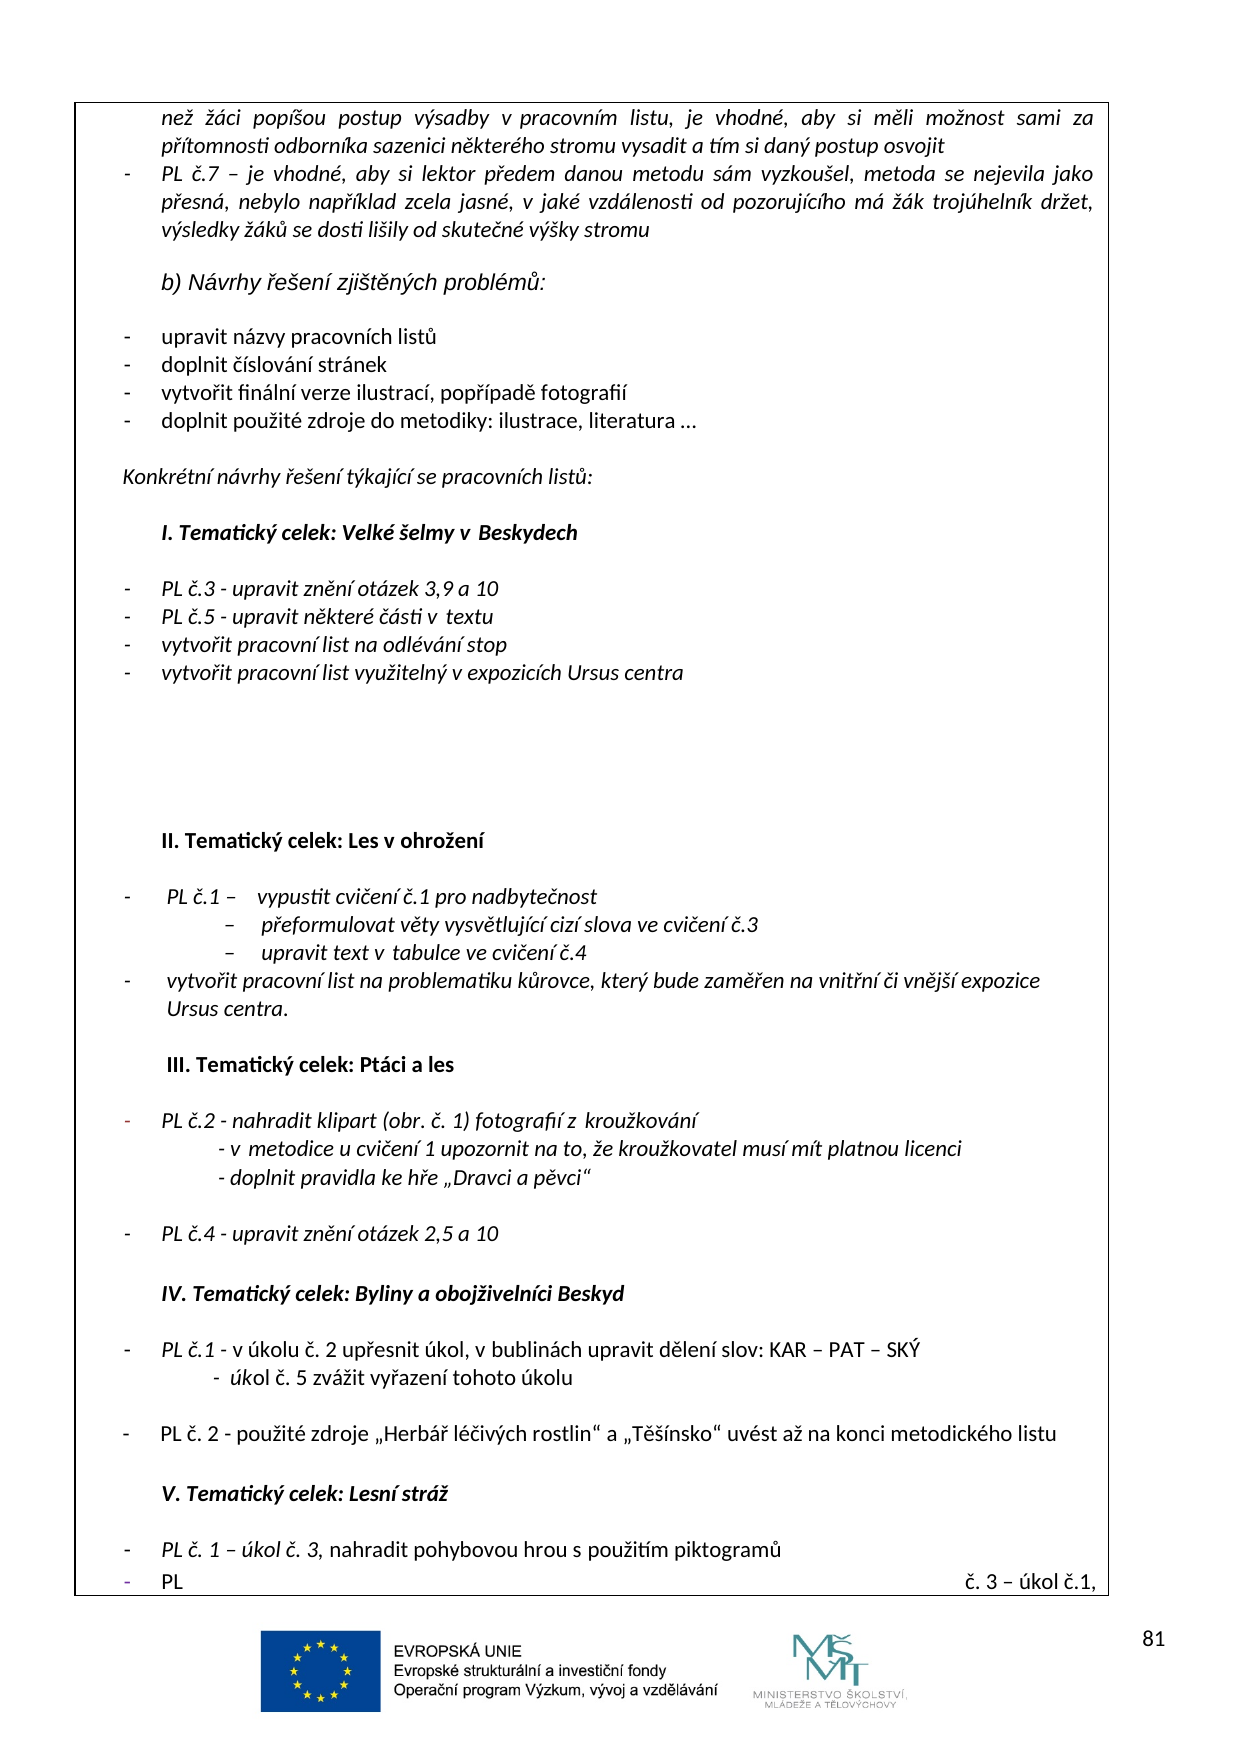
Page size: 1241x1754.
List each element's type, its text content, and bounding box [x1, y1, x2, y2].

picture [220, 1596, 947, 1752]
